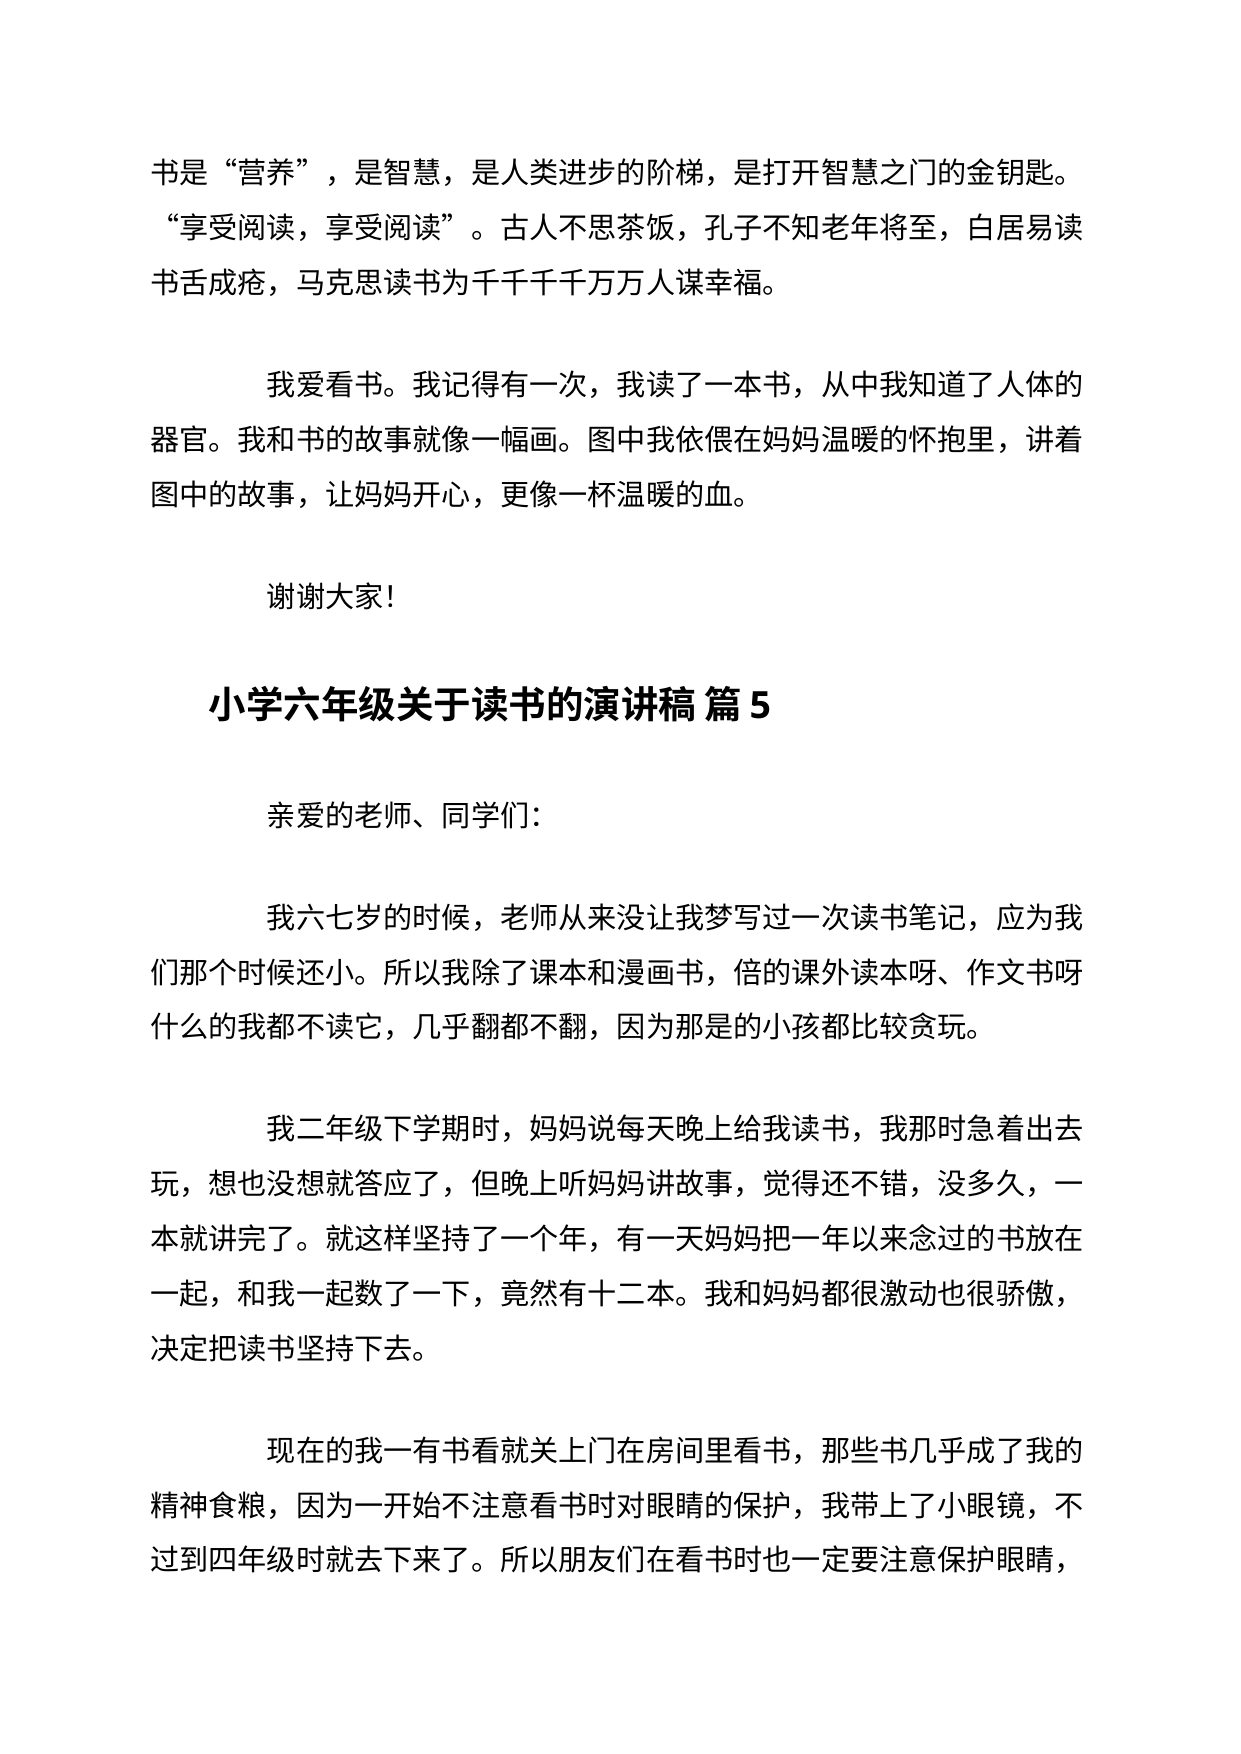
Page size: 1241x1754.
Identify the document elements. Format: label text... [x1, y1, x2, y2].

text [150, 1427, 1090, 1579]
text 亲爱的老师、同学们： [150, 792, 1090, 835]
text 谢谢大家！ [150, 573, 1090, 615]
text 我六七岁的时候，老师从来没让我梦写过一次读书笔记，应为我们那个时候还小。所以我除了课本和漫画书，倍的课外读本呀、作文书呀什么的我都不读它，几乎翻都不翻，因为那是的小孩都比较贪玩。 [150, 894, 1090, 1046]
text 小学六年级关于读书的演讲稿 篇5 [150, 675, 1090, 729]
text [150, 150, 1090, 302]
text 我二年级下学期时，妈妈说每天晚上给我读书，我那时急着出去玩，想也没想就答应了，但晚上听妈妈讲故事，觉得还不错，没多久，一本就讲完了。就这样坚持了一个年，有一天妈妈把一年以来念过的书放在一起，和我一起数了一下，竟然有十二本。我和妈妈都很激动也很骄傲，决定把读书坚持下去。 [150, 1106, 1090, 1368]
text 我爱看书。我记得有一次，我读了一本书，从中我知道了人体的器官。我和书的故事就像一幅画。图中我依偎在妈妈温暖的怀抱里，讲着图中的故事，让妈妈开心，更像一杯温暖的血。 [150, 362, 1090, 514]
